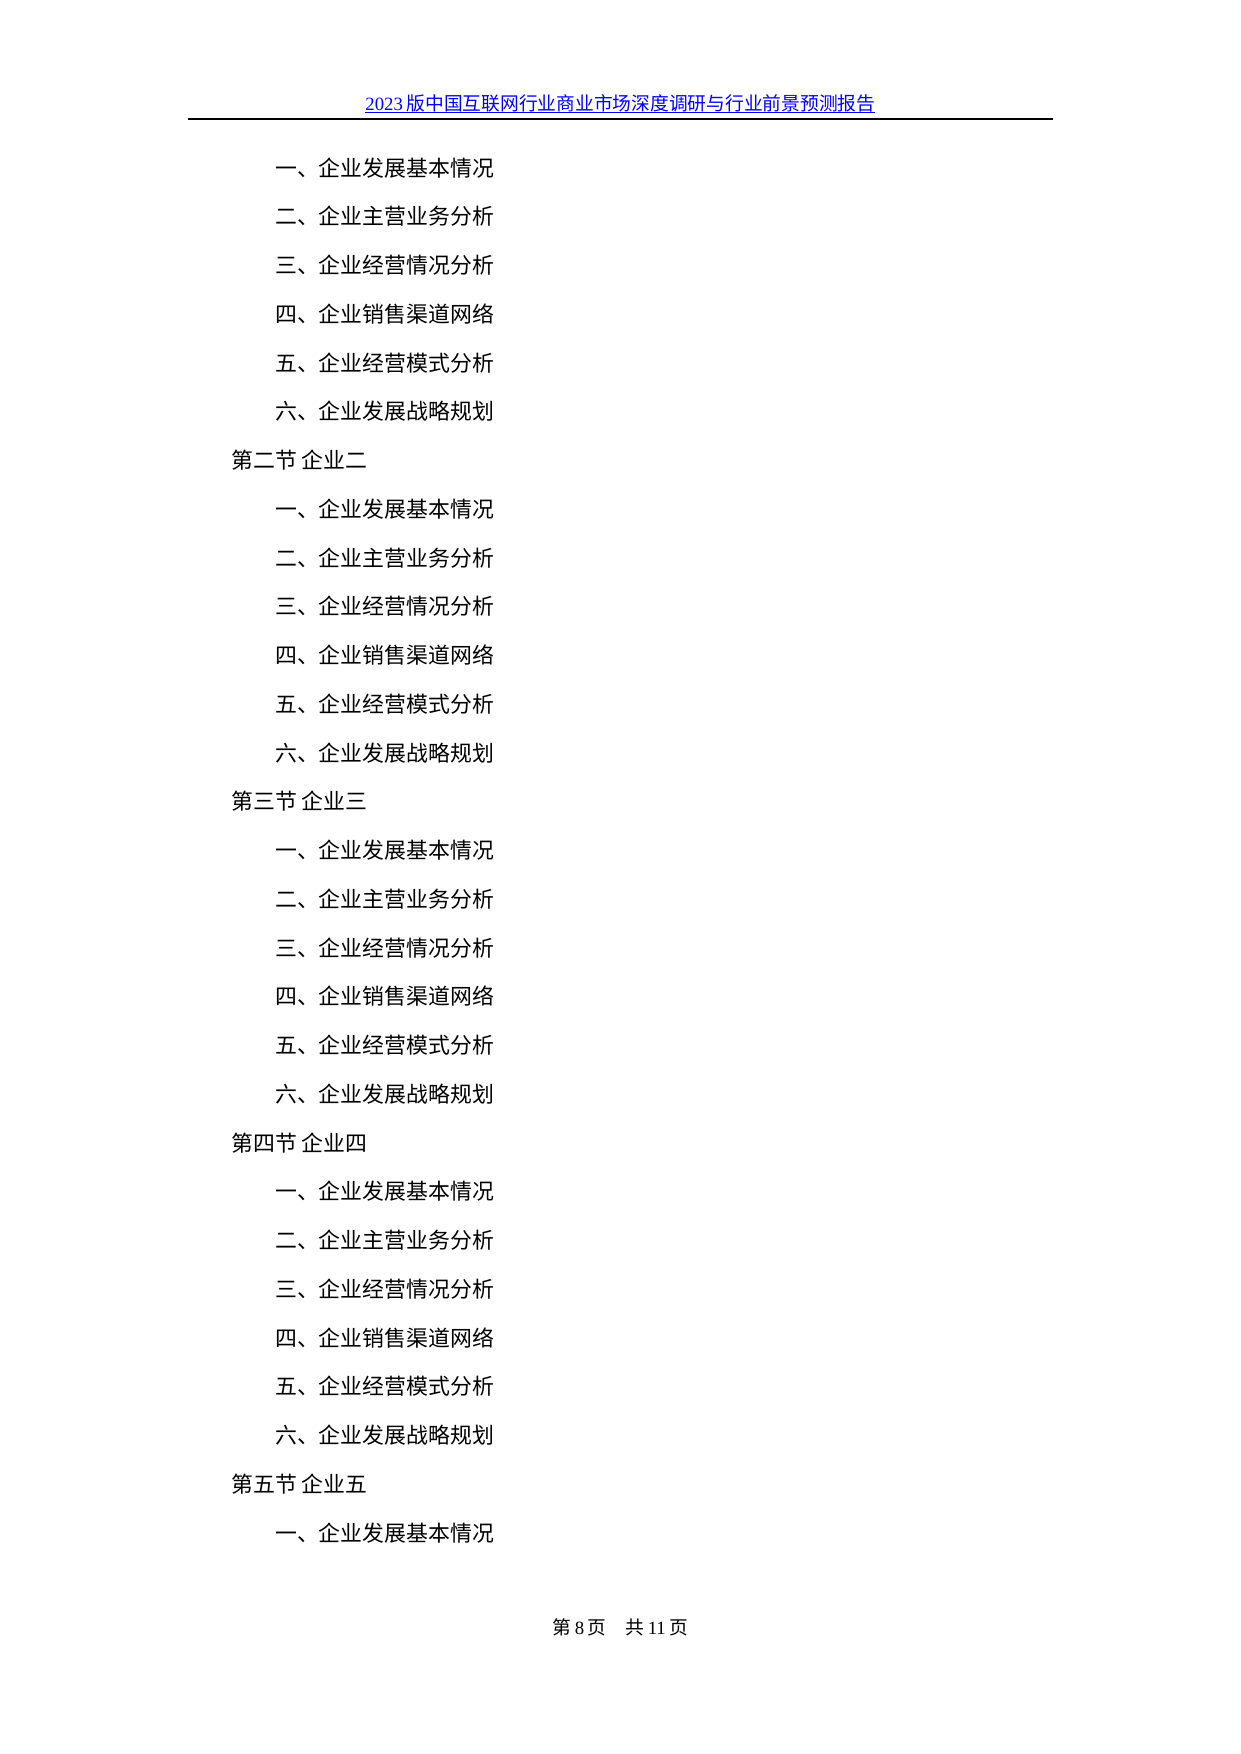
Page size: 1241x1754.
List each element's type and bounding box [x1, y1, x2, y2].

text [187, 150, 1053, 1548]
